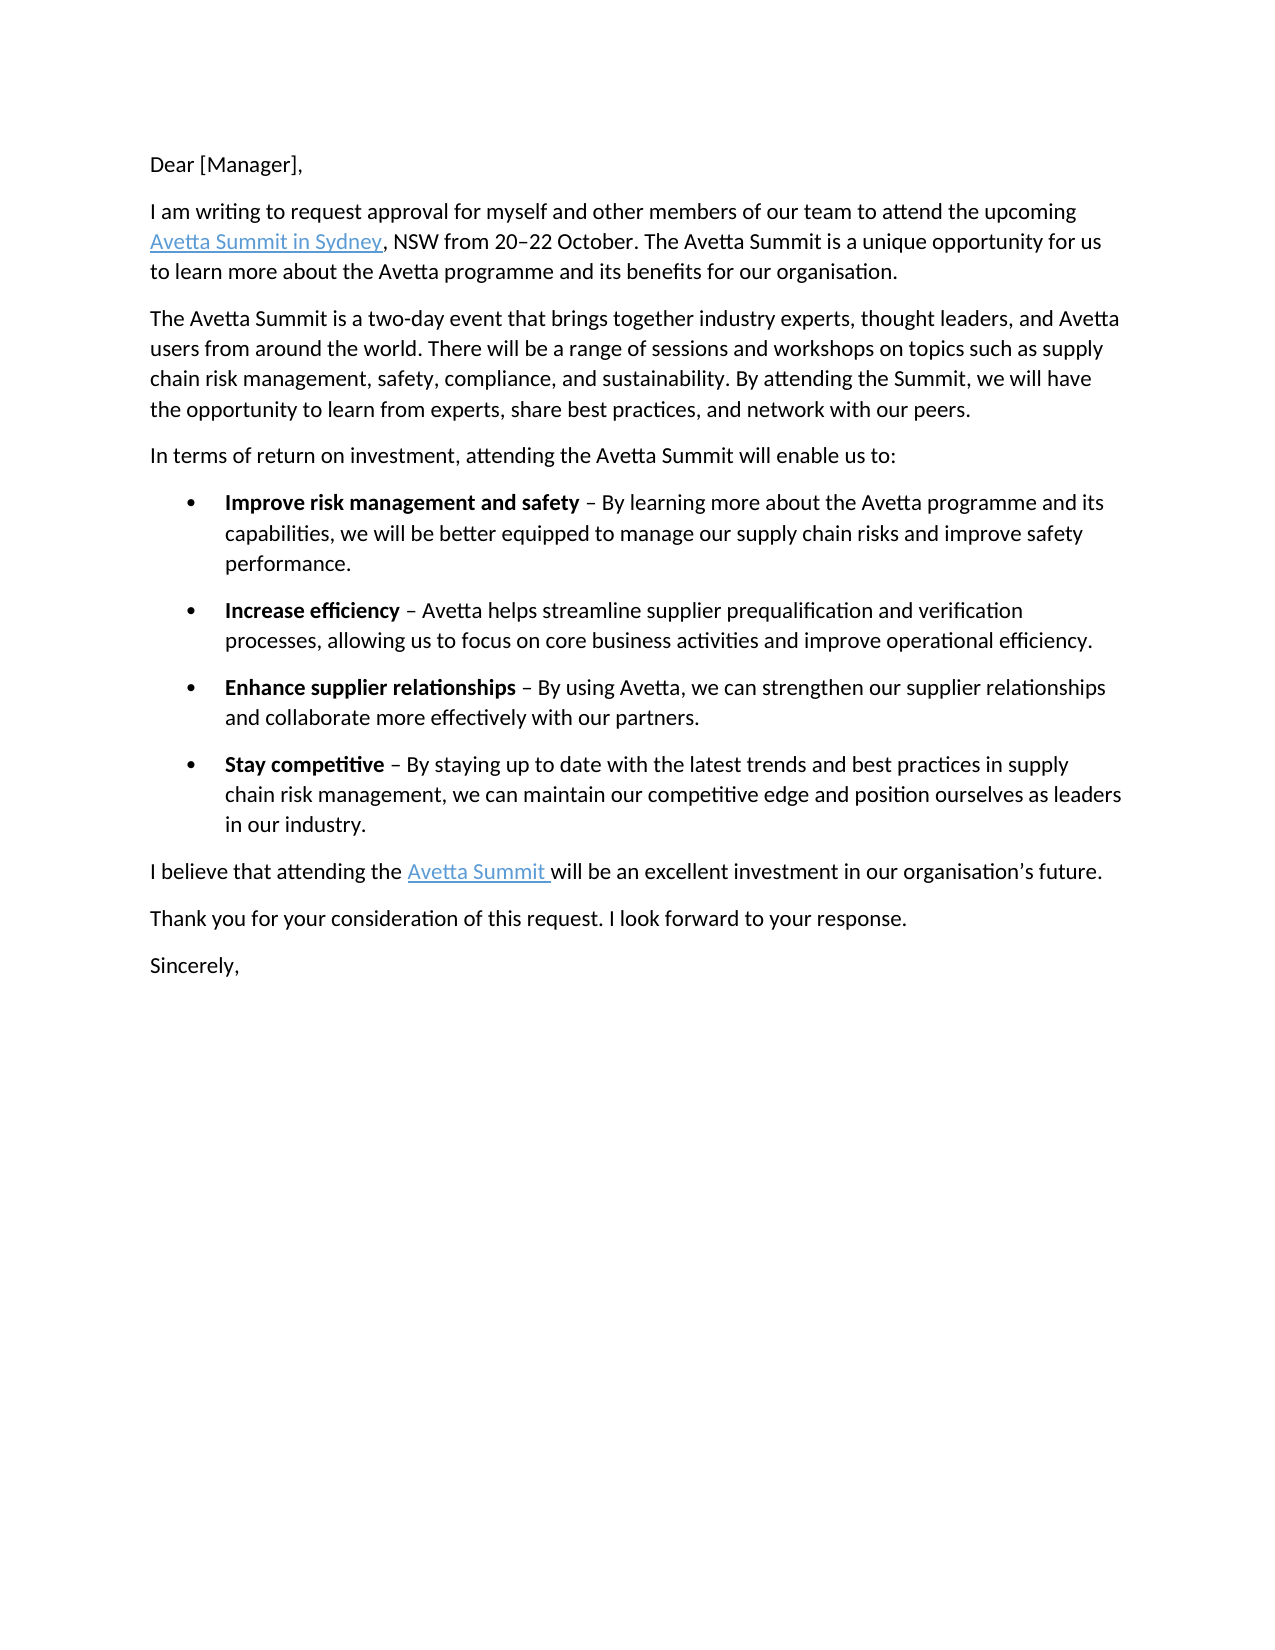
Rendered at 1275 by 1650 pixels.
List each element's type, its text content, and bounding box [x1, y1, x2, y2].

text In terms of return on investment, attending the Avetta Summit will enable us to: [150, 442, 1125, 470]
text The Avetta Summit is a two-day event that brings together industry experts, thought leaders, and Avetta users from around the world. There will be a range of sessions and workshops on topics such as supply chain risk management, safety, compliance, and sustainability. By attending the Summit, we will have the opportunity to learn from experts, share best practices, and network with our peers. [150, 304, 1125, 423]
list Increase efficiency – Avetta helps streamline supplier prequalification and verification processes, allowing us to focus on core business activities and improve operational efficiency. [187, 596, 1125, 654]
list Improve risk management and safety – By learning more about the Avetta programme and its capabilities, we will be better equipped to manage our supply chain risks and improve safety performance. [187, 488, 1125, 577]
text I believe that attending the Avetta Summit will be an excellent investment in our organisation’s future. [150, 857, 1125, 885]
text Sincerely, [150, 951, 1125, 979]
list Enhance supplier relationships – By using Avetta, we can strengthen our supplier relationships and collaborate more effectively with our partners. [187, 673, 1125, 731]
text Dear [Manager], [150, 150, 1125, 178]
text Thank you for your consideration of this request. I look forward to your response. [150, 904, 1125, 932]
text I am writing to request approval for myself and other members of our team to attend the upcoming Avetta Summit in Sydney, NSW from 20–22 October. The Avetta Summit is a unique opportunity for us to learn more about the Avetta programme and its benefits for our organisation. [150, 197, 1125, 285]
list Stay competitive – By staying up to date with the latest trends and best practices in supply chain risk management, we can maintain our competitive edge and position ourselves as leaders in our industry. [187, 750, 1125, 838]
